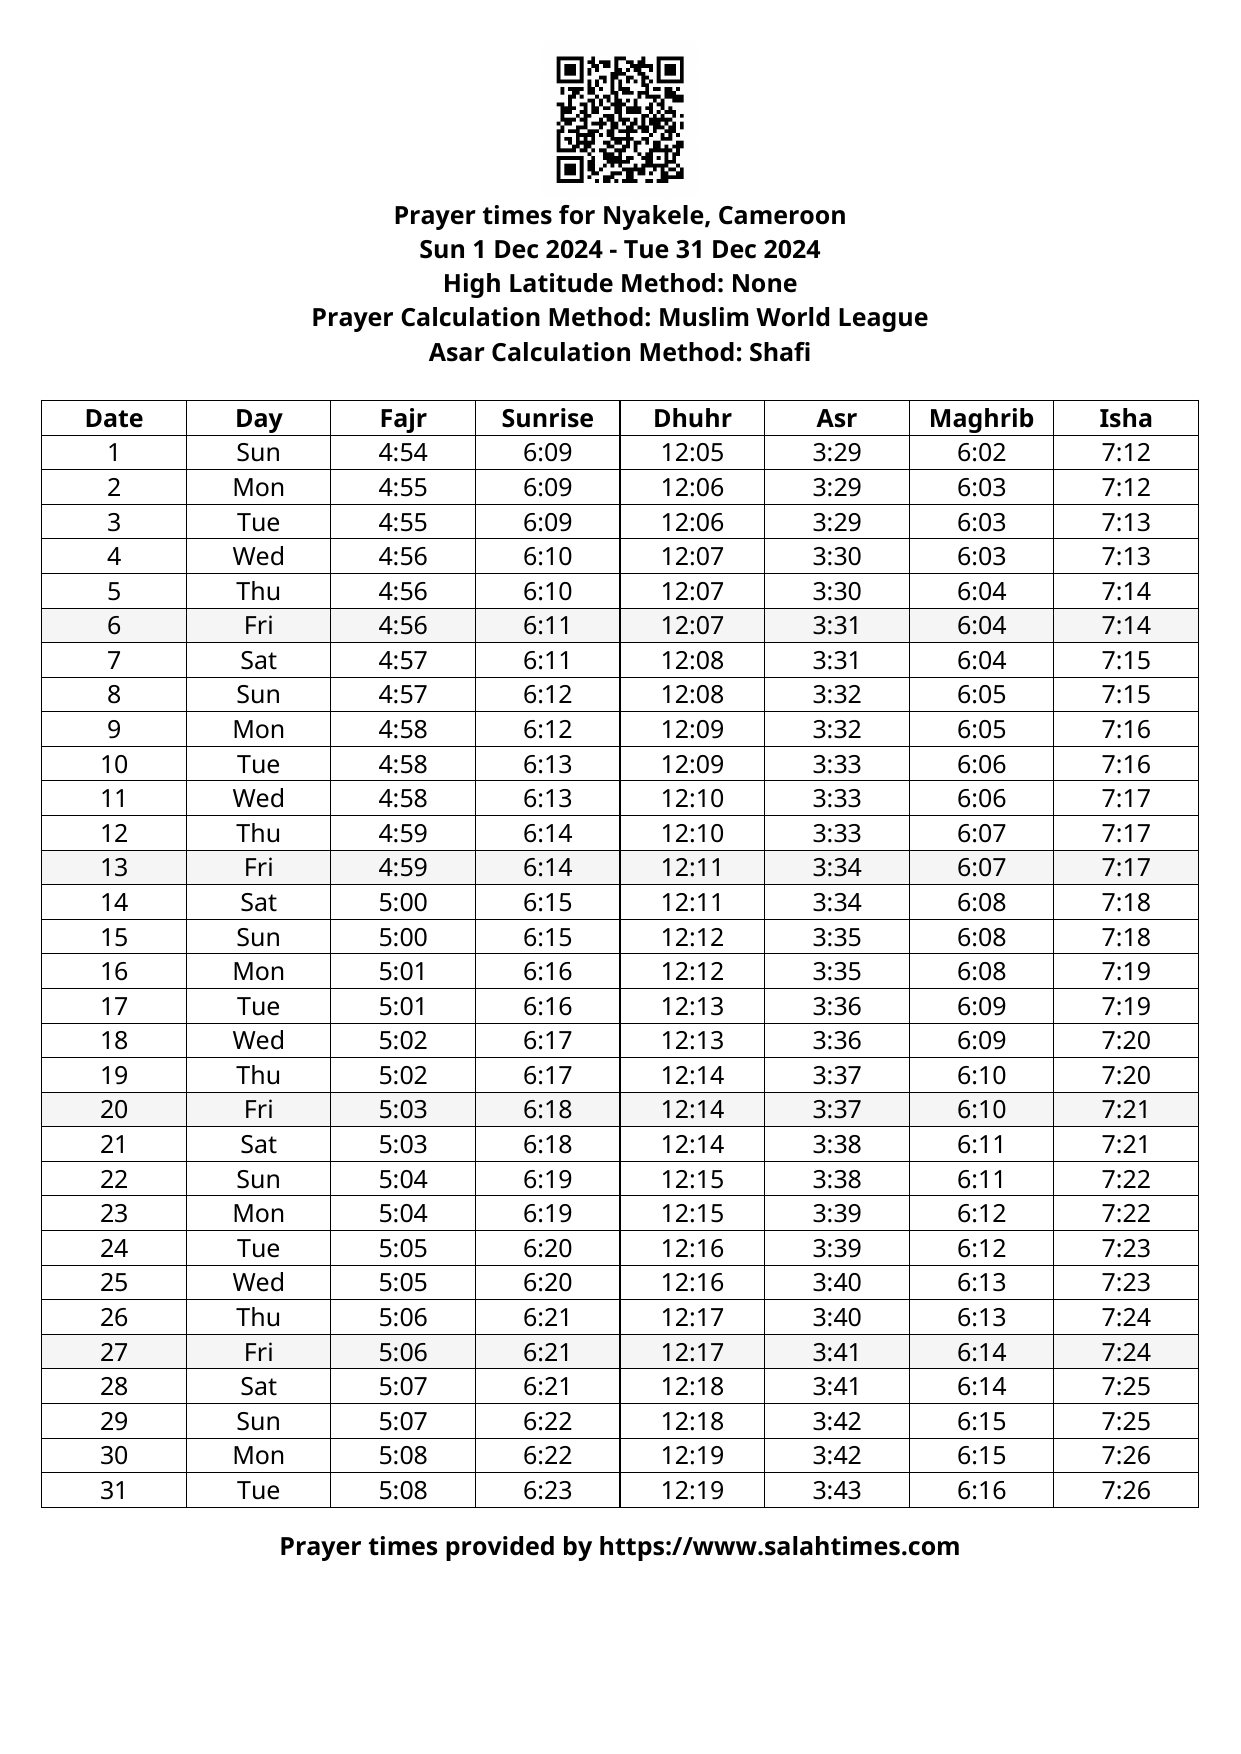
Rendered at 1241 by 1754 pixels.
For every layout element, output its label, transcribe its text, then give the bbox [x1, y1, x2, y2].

table_cell 5:06 [331, 1300, 475, 1334]
table_cell 4:57 [331, 643, 475, 677]
table_cell 3:39 [765, 1196, 909, 1230]
table_cell 3:34 [765, 851, 909, 884]
table_cell 4:58 [331, 712, 475, 746]
table_cell 12:10 [621, 816, 764, 849]
table_cell 6:10 [476, 539, 619, 573]
table_cell Mon [187, 712, 330, 746]
table_cell 6:22 [476, 1439, 619, 1472]
table_cell 12:07 [621, 574, 764, 607]
table_cell 5:01 [331, 954, 475, 988]
table_cell 12:11 [621, 851, 764, 884]
table_cell Wed [187, 539, 330, 573]
table_cell 5:00 [331, 885, 475, 919]
table_cell 6:14 [910, 1335, 1053, 1368]
text Prayer Calculation Method: Muslim World League [42, 300, 1198, 334]
table_cell 7:17 [1054, 781, 1198, 815]
table_cell 27 [42, 1335, 186, 1368]
table_cell 6:12 [910, 1196, 1053, 1230]
table_cell Sat [187, 643, 330, 677]
table_cell 7:22 [1054, 1196, 1198, 1230]
table_cell 12:19 [621, 1473, 764, 1507]
table_cell 12:09 [621, 747, 764, 780]
table_cell 6:16 [476, 954, 619, 988]
table_cell 3:40 [765, 1300, 909, 1334]
table_cell 6:20 [476, 1231, 619, 1264]
table_cell 3:43 [765, 1473, 909, 1507]
table_cell 12:17 [621, 1300, 764, 1334]
table_cell Tue [187, 1473, 330, 1507]
table_cell 6:04 [910, 609, 1053, 642]
table_cell 6:13 [476, 781, 619, 815]
table_cell 3:41 [765, 1369, 909, 1403]
table_cell 12:08 [621, 643, 764, 677]
table_cell Sat [187, 1127, 330, 1161]
table_cell 6:12 [476, 678, 619, 711]
table_cell 7:22 [1054, 1162, 1198, 1195]
table_cell 7:24 [1054, 1335, 1198, 1368]
table_cell 4:58 [331, 747, 475, 780]
table_cell Tue [187, 989, 330, 1022]
table_cell 6:21 [476, 1335, 619, 1368]
table_cell 3:42 [765, 1439, 909, 1472]
table_cell 12:19 [621, 1439, 764, 1472]
table_cell 7:18 [1054, 920, 1198, 953]
table_cell 5:03 [331, 1093, 475, 1126]
table_cell 5:03 [331, 1127, 475, 1161]
table_cell 12:11 [621, 885, 764, 919]
table_cell 7:26 [1054, 1473, 1198, 1507]
table_cell 12:16 [621, 1266, 764, 1299]
table_cell 12:12 [621, 920, 764, 953]
table_cell 5:08 [331, 1439, 475, 1472]
table_cell 4:56 [331, 609, 475, 642]
table_cell 8 [42, 678, 186, 711]
table_cell 7:17 [1054, 851, 1198, 884]
table_cell 3:39 [765, 1231, 909, 1264]
table_cell 12:13 [621, 989, 764, 1022]
table_cell 31 [42, 1473, 186, 1507]
table_cell 7:19 [1054, 954, 1198, 988]
table_cell 3:35 [765, 920, 909, 953]
table_cell Thu [187, 574, 330, 607]
text High Latitude Method: None [42, 266, 1198, 300]
table_cell 6:15 [910, 1439, 1053, 1472]
table_cell 5:02 [331, 1058, 475, 1092]
table_cell 6 [42, 609, 186, 642]
table_cell 30 [42, 1439, 186, 1472]
table_cell 6:09 [910, 989, 1053, 1022]
table_header Isha [1054, 401, 1198, 434]
table_cell 12:14 [621, 1127, 764, 1161]
table_cell 7:14 [1054, 574, 1198, 607]
table_cell 7:20 [1054, 1024, 1198, 1057]
table_cell 6:07 [910, 851, 1053, 884]
table_cell 12:05 [621, 436, 764, 469]
table_cell 3:35 [765, 954, 909, 988]
table_cell 7:20 [1054, 1058, 1198, 1092]
table_cell 12:08 [621, 678, 764, 711]
table_cell 7:21 [1054, 1127, 1198, 1161]
table_cell 6:08 [910, 885, 1053, 919]
table_cell 4:54 [331, 436, 475, 469]
table_cell 15 [42, 920, 186, 953]
table_cell 6:14 [476, 851, 619, 884]
table_cell 6:03 [910, 470, 1053, 504]
table_cell 12:06 [621, 505, 764, 538]
table_cell 12:18 [621, 1404, 764, 1437]
table_cell 5:02 [331, 1024, 475, 1057]
table_cell 4:55 [331, 505, 475, 538]
table_cell 6:09 [910, 1024, 1053, 1057]
table_cell 3:41 [765, 1335, 909, 1368]
table_cell 12:16 [621, 1231, 764, 1264]
table_cell 6:18 [476, 1093, 619, 1126]
table_cell 6:17 [476, 1058, 619, 1092]
table_cell Wed [187, 1266, 330, 1299]
table_cell 12:07 [621, 539, 764, 573]
table_cell 6:06 [910, 747, 1053, 780]
table_cell 6:21 [476, 1369, 619, 1403]
table_cell 26 [42, 1300, 186, 1334]
table_cell 25 [42, 1266, 186, 1299]
table_cell 12:17 [621, 1335, 764, 1368]
table_cell 22 [42, 1162, 186, 1195]
table_cell 3:37 [765, 1058, 909, 1092]
table_cell 11 [42, 781, 186, 815]
table_cell 24 [42, 1231, 186, 1264]
table_cell 7:14 [1054, 609, 1198, 642]
table_cell 3:33 [765, 747, 909, 780]
table_cell 7:13 [1054, 539, 1198, 573]
table_cell 1 [42, 436, 186, 469]
picture [542, 41, 699, 198]
table_cell 3:29 [765, 436, 909, 469]
table_cell 7:16 [1054, 712, 1198, 746]
table_cell 6:05 [910, 712, 1053, 746]
table_cell Fri [187, 1335, 330, 1368]
table_cell 12:14 [621, 1093, 764, 1126]
table_cell 6:16 [910, 1473, 1053, 1507]
table_cell 23 [42, 1196, 186, 1230]
table_cell 5:07 [331, 1369, 475, 1403]
table_header Dhuhr [621, 401, 764, 434]
table_cell 5:06 [331, 1335, 475, 1368]
table_cell Thu [187, 1300, 330, 1334]
text Asar Calculation Method: Shafi [42, 334, 1198, 368]
table_cell 6:02 [910, 436, 1053, 469]
table_cell 3:37 [765, 1093, 909, 1126]
table_cell 19 [42, 1058, 186, 1092]
table_cell 6:08 [910, 920, 1053, 953]
table_cell 7:12 [1054, 470, 1198, 504]
table_cell 29 [42, 1404, 186, 1437]
table_cell Sat [187, 1369, 330, 1403]
table_cell Sun [187, 678, 330, 711]
table_cell 4:57 [331, 678, 475, 711]
table_header Date [42, 401, 186, 434]
table_cell 3:30 [765, 574, 909, 607]
table_cell 18 [42, 1024, 186, 1057]
table_cell 6:23 [476, 1473, 619, 1507]
table_cell 6:15 [476, 885, 619, 919]
table_cell 12:12 [621, 954, 764, 988]
table_cell 5:04 [331, 1162, 475, 1195]
table_cell 7:23 [1054, 1231, 1198, 1264]
table_cell 6:03 [910, 539, 1053, 573]
table_cell 3:38 [765, 1162, 909, 1195]
table_cell 3 [42, 505, 186, 538]
table_cell 20 [42, 1093, 186, 1126]
table_cell 7:16 [1054, 747, 1198, 780]
table_cell 6:18 [476, 1127, 619, 1161]
table_cell 3:29 [765, 505, 909, 538]
table_cell Sun [187, 436, 330, 469]
table_cell 6:14 [910, 1369, 1053, 1403]
table_cell 6:09 [476, 436, 619, 469]
table_cell 7:25 [1054, 1404, 1198, 1437]
table_header Fajr [331, 401, 475, 434]
table_cell 6:10 [476, 574, 619, 607]
table_cell 6:07 [910, 816, 1053, 849]
table_cell 6:13 [910, 1300, 1053, 1334]
table_cell 4:59 [331, 816, 475, 849]
table_cell Wed [187, 1024, 330, 1057]
table_cell Fri [187, 851, 330, 884]
table_cell 6:14 [476, 816, 619, 849]
text Prayer times provided by https://www.salahtimes.com [42, 1528, 1198, 1563]
table_cell 3:32 [765, 678, 909, 711]
table_cell 3:32 [765, 712, 909, 746]
table_cell 6:11 [910, 1127, 1053, 1161]
table_cell 3:33 [765, 781, 909, 815]
table_cell 5:05 [331, 1231, 475, 1264]
table_cell 3:36 [765, 989, 909, 1022]
table_header Maghrib [910, 401, 1053, 434]
table_cell 6:19 [476, 1196, 619, 1230]
table_cell 12:06 [621, 470, 764, 504]
table_cell 12:15 [621, 1162, 764, 1195]
table_cell 7:25 [1054, 1369, 1198, 1403]
table_cell 12:14 [621, 1058, 764, 1092]
table_cell 6:10 [910, 1093, 1053, 1126]
table_cell 3:36 [765, 1024, 909, 1057]
table_cell 28 [42, 1369, 186, 1403]
table_cell 9 [42, 712, 186, 746]
table_cell Tue [187, 505, 330, 538]
table_cell Fri [187, 1093, 330, 1126]
table_cell 6:13 [910, 1266, 1053, 1299]
table_cell 7:13 [1054, 505, 1198, 538]
table_cell 10 [42, 747, 186, 780]
table_cell Fri [187, 609, 330, 642]
table_cell 3:40 [765, 1266, 909, 1299]
table_cell 3:42 [765, 1404, 909, 1437]
table_cell 6:12 [476, 712, 619, 746]
table_cell 6:03 [910, 505, 1053, 538]
table_cell 6:15 [476, 920, 619, 953]
table_cell 12:07 [621, 609, 764, 642]
table_cell 7:15 [1054, 678, 1198, 711]
text Prayer times for Nyakele, Cameroon [42, 198, 1198, 232]
text Sun 1 Dec 2024 - Tue 31 Dec 2024 [42, 232, 1198, 266]
table_cell 6:20 [476, 1266, 619, 1299]
table_cell Mon [187, 1439, 330, 1472]
table_cell 3:33 [765, 816, 909, 849]
table_cell 7:12 [1054, 436, 1198, 469]
table_cell Sun [187, 1404, 330, 1437]
table_header Day [187, 401, 330, 434]
table_cell 3:29 [765, 470, 909, 504]
table_cell 7 [42, 643, 186, 677]
table_cell 12:09 [621, 712, 764, 746]
table_header Sunrise [476, 401, 619, 434]
table_cell 7:24 [1054, 1300, 1198, 1334]
table_cell 21 [42, 1127, 186, 1161]
table_cell 6:04 [910, 643, 1053, 677]
table_cell 6:11 [910, 1162, 1053, 1195]
table_cell 4:56 [331, 539, 475, 573]
table_cell 6:19 [476, 1162, 619, 1195]
table_cell 7:19 [1054, 989, 1198, 1022]
table_cell Thu [187, 1058, 330, 1092]
table_cell 12:18 [621, 1369, 764, 1403]
table_cell 5:08 [331, 1473, 475, 1507]
table_cell 7:15 [1054, 643, 1198, 677]
table_cell 3:31 [765, 643, 909, 677]
table_cell 5:04 [331, 1196, 475, 1230]
table_cell Sat [187, 885, 330, 919]
table_cell 2 [42, 470, 186, 504]
table_cell 5:07 [331, 1404, 475, 1437]
table_cell 13 [42, 851, 186, 884]
table_cell 6:21 [476, 1300, 619, 1334]
table_cell 14 [42, 885, 186, 919]
table_cell Mon [187, 1196, 330, 1230]
table_cell 3:38 [765, 1127, 909, 1161]
table_cell Wed [187, 781, 330, 815]
table_cell Thu [187, 816, 330, 849]
table_cell Tue [187, 747, 330, 780]
table_cell 6:11 [476, 643, 619, 677]
table_cell 6:08 [910, 954, 1053, 988]
table_cell Sun [187, 1162, 330, 1195]
table_cell 5 [42, 574, 186, 607]
table_cell 3:34 [765, 885, 909, 919]
table_cell 3:31 [765, 609, 909, 642]
table_cell 7:18 [1054, 885, 1198, 919]
table_cell 17 [42, 989, 186, 1022]
table_cell 7:21 [1054, 1093, 1198, 1126]
table_cell 6:13 [476, 747, 619, 780]
table_cell 6:06 [910, 781, 1053, 815]
table_cell 4:59 [331, 851, 475, 884]
table_cell 7:23 [1054, 1266, 1198, 1299]
table_cell 6:11 [476, 609, 619, 642]
table_cell 7:26 [1054, 1439, 1198, 1472]
table_cell 4:58 [331, 781, 475, 815]
table_cell 5:05 [331, 1266, 475, 1299]
table_cell Mon [187, 954, 330, 988]
table_cell 6:17 [476, 1024, 619, 1057]
table_cell 12 [42, 816, 186, 849]
table_cell 12:10 [621, 781, 764, 815]
table_cell 4:55 [331, 470, 475, 504]
table_cell 3:30 [765, 539, 909, 573]
table_cell 4:56 [331, 574, 475, 607]
table_cell 6:15 [910, 1404, 1053, 1437]
table_cell 6:10 [910, 1058, 1053, 1092]
table_cell 6:12 [910, 1231, 1053, 1264]
table_cell Mon [187, 470, 330, 504]
table_cell 6:05 [910, 678, 1053, 711]
table_cell 12:13 [621, 1024, 764, 1057]
table_cell 6:22 [476, 1404, 619, 1437]
table_cell 5:00 [331, 920, 475, 953]
table_cell 6:04 [910, 574, 1053, 607]
table_cell 6:09 [476, 505, 619, 538]
table_cell 7:17 [1054, 816, 1198, 849]
table_cell Tue [187, 1231, 330, 1264]
table_cell 6:16 [476, 989, 619, 1022]
table_cell 6:09 [476, 470, 619, 504]
table_cell 5:01 [331, 989, 475, 1022]
table_header Asr [765, 401, 909, 434]
table_cell 16 [42, 954, 186, 988]
table_cell 12:15 [621, 1196, 764, 1230]
table_cell 4 [42, 539, 186, 573]
table_cell Sun [187, 920, 330, 953]
